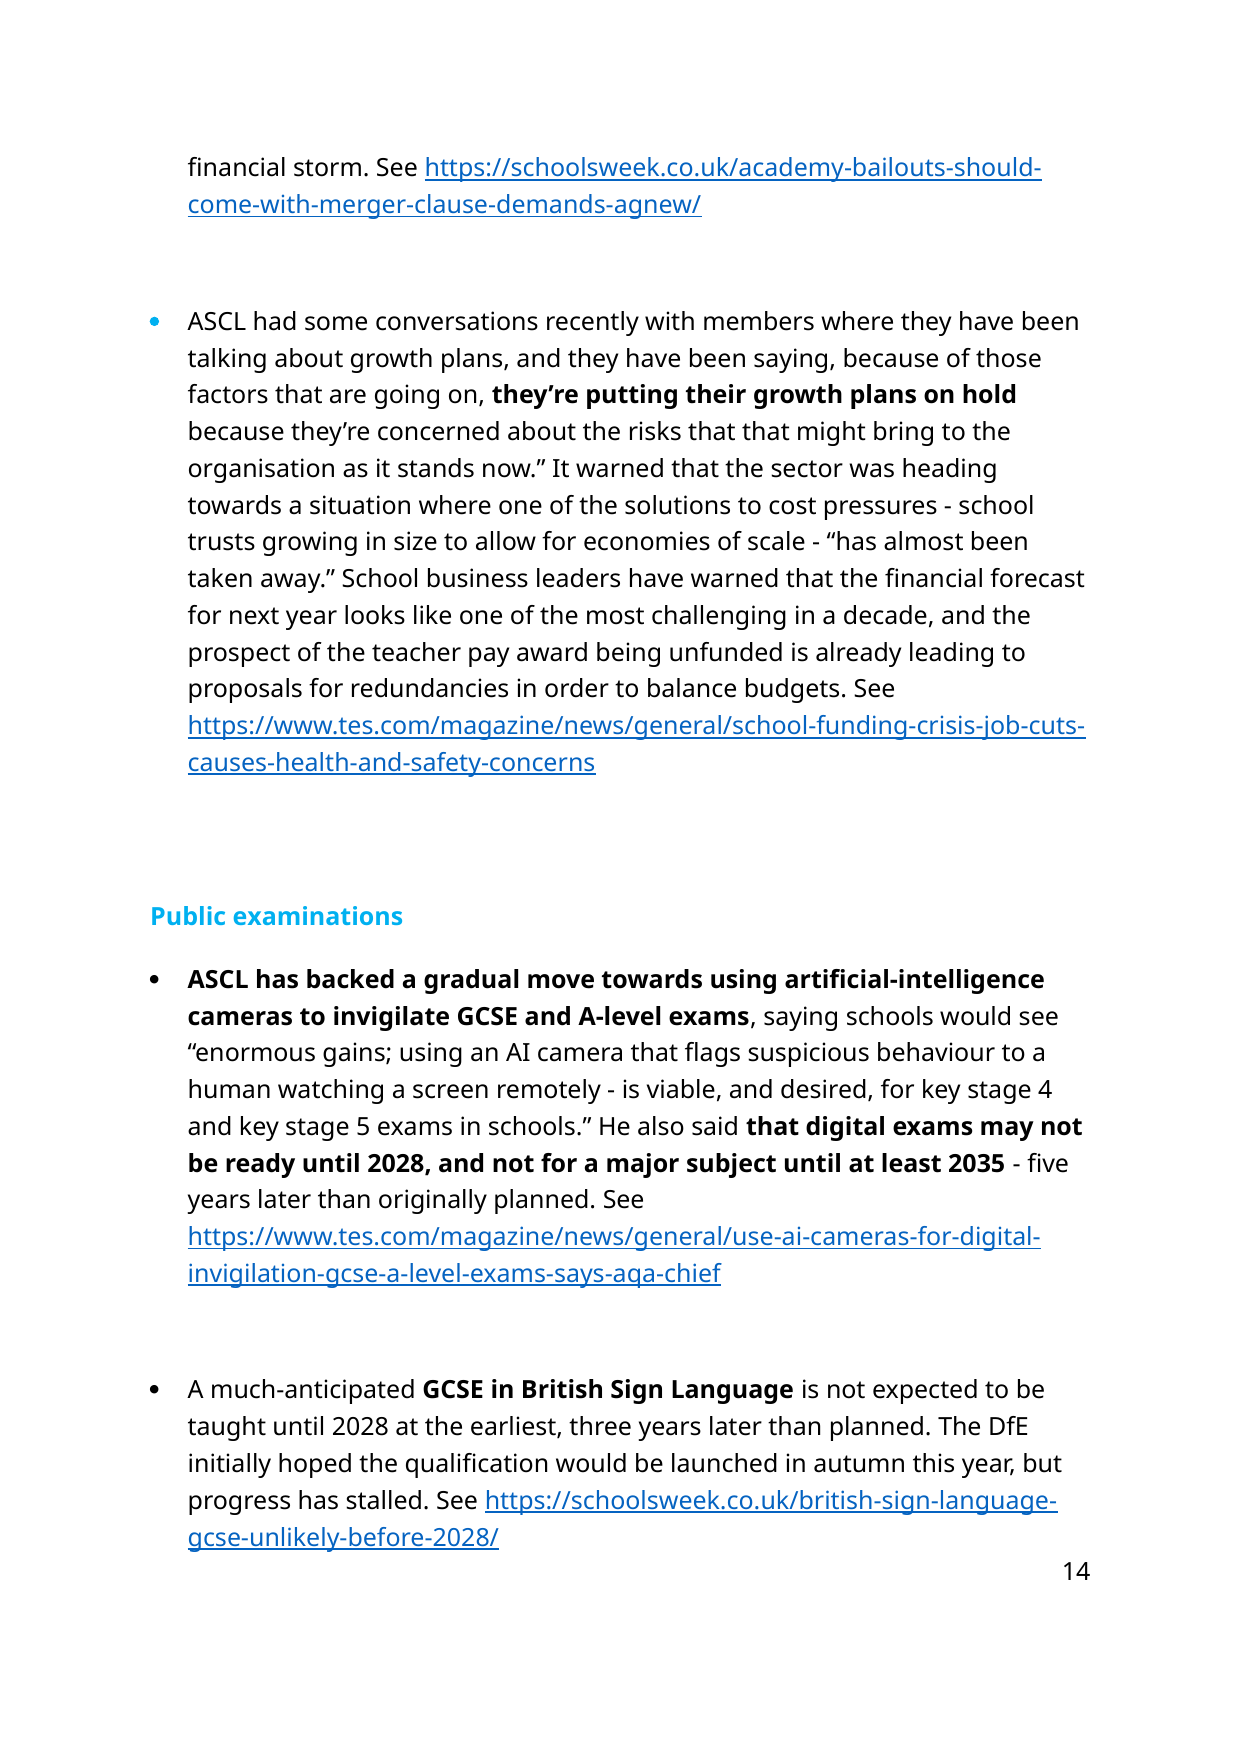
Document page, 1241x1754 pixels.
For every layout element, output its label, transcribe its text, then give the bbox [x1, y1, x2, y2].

text Public examinations [150, 898, 1090, 932]
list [150, 150, 1090, 221]
list A much-anticipated GCSE in British Sign Language is not expected to be taught until 2028 at the earliest, three years later than planned. The DfE initially hoped the qualification would be launched in autumn this year, but progress has stalled. See https://schoolsweek.co.uk/british-sign-language-gcse-unlikely-before-2028/ [150, 1372, 1090, 1553]
list ASCL has backed a gradual move towards using artificial-intelligence cameras to invigilate GCSE and A-level exams, saying schools would see “enormous gains; using an AI camera that flags suspicious behaviour to a human watching a screen remotely - is viable, and desired, for key stage 4 and key stage 5 exams in schools.” He also said that digital exams may not be ready until 2028, and not for a major subject until at least 2035 - five years later than originally planned. See https://www.tes.com/magazine/news/general/use-ai-cameras-for-digital-invigilation-gcse-a-level-exams-says-aqa-chief [150, 961, 1090, 1289]
list ASCL had some conversations recently with members where they have been talking about growth plans, and they have been saying, because of those factors that are going on, they’re putting their growth plans on hold because they’re concerned about the risks that that might bring to the organisation as it stands now.” It warned that the sector was heading towards a situation where one of the solutions to cost pressures - school trusts growing in size to allow for economies of scale - “has almost been taken away.” School business leaders have warned that the financial forecast for next year looks like one of the most challenging in a decade, and the prospect of the teacher pay award being unfunded is already leading to proposals for redundancies in order to balance budgets. See https://www.tes.com/magazine/news/general/school-funding-crisis-job-cuts-causes-health-and-safety-concerns [150, 303, 1090, 779]
